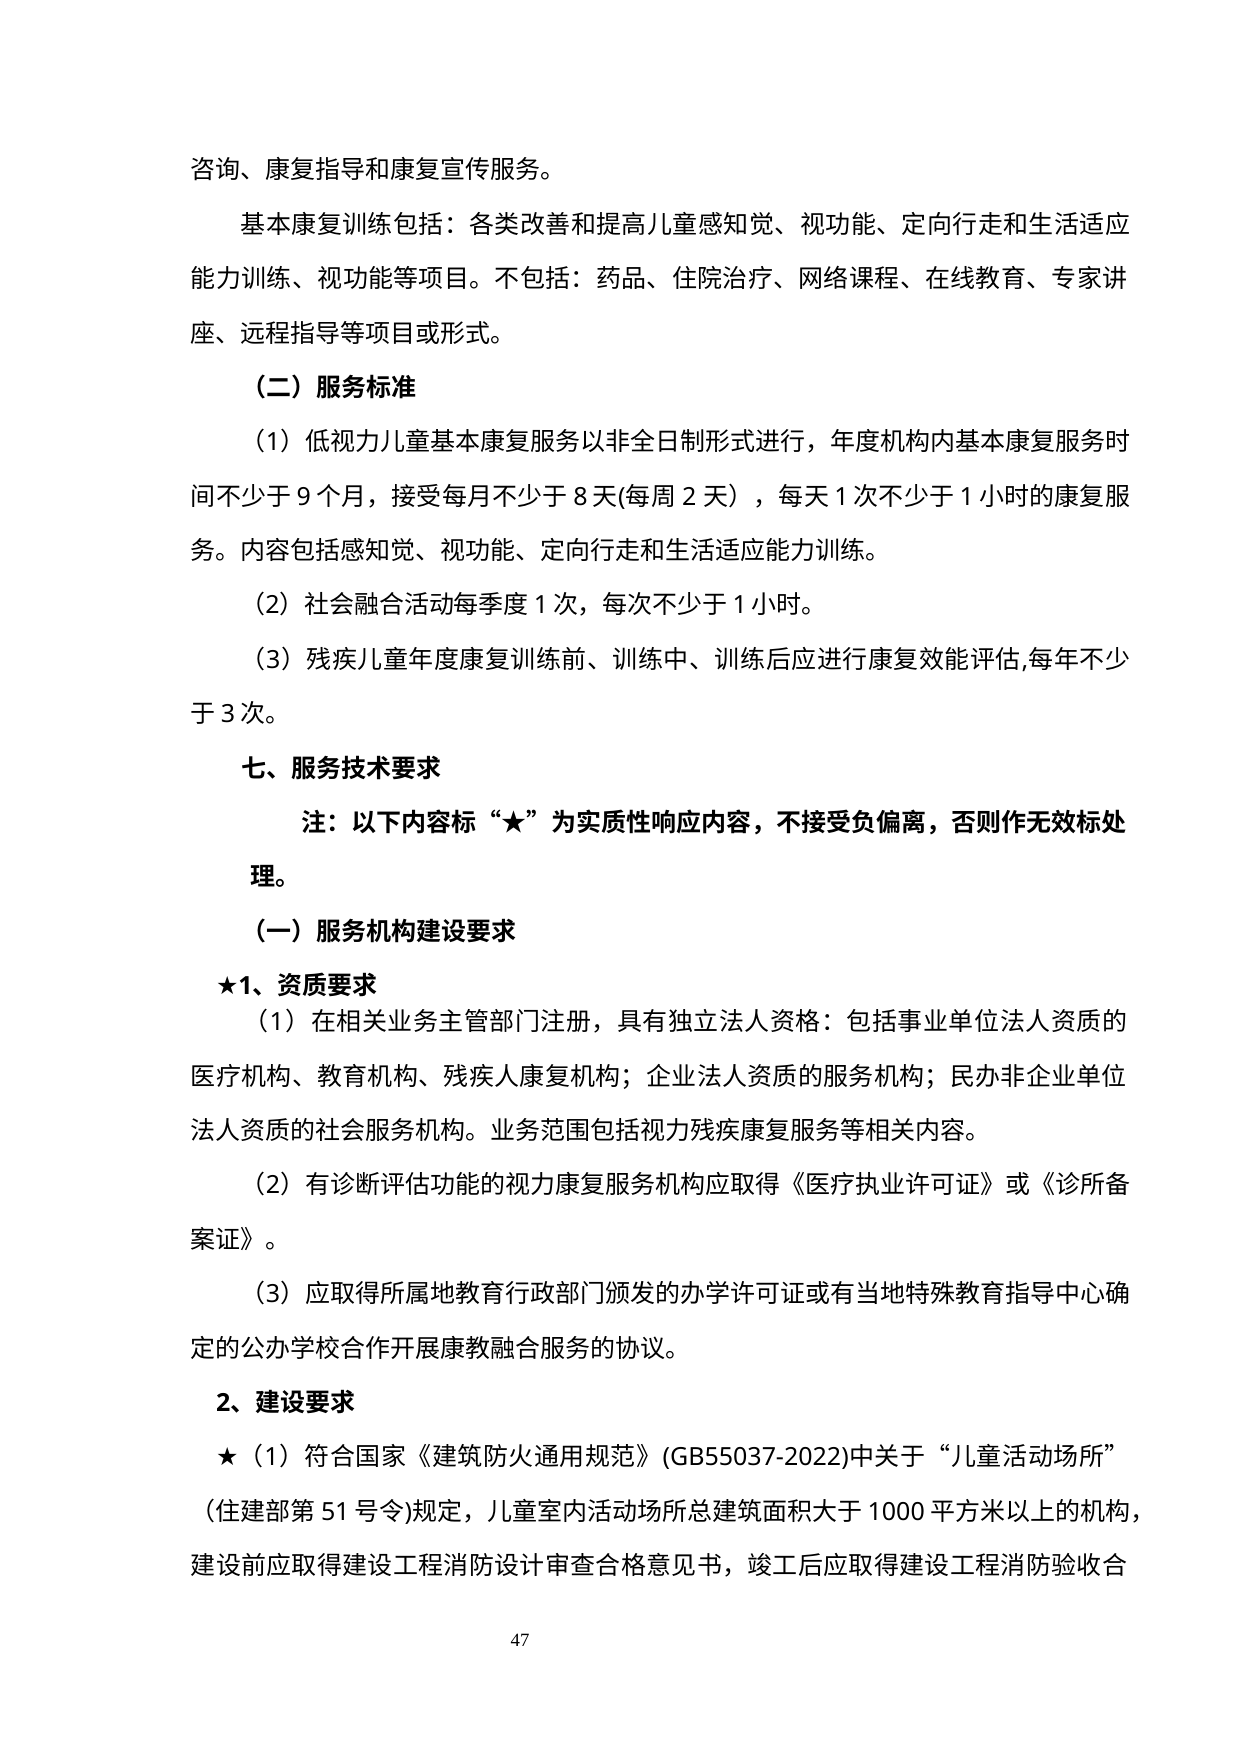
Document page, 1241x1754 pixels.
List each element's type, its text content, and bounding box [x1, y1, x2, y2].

text （二）服务标准 [191, 367, 1130, 404]
text 七、服务技术要求 [191, 748, 1130, 784]
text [191, 150, 1130, 186]
text ★1、资质要求 [191, 966, 1130, 1002]
text 2、建设要求 [191, 1382, 1130, 1419]
text （3）残疾儿童年度康复训练前、训练中、训练后应进行康复效能评估,每年不少于3次。 [191, 639, 1130, 730]
text （1）在相关业务主管部门注册，具有独立法人资格：包括事业单位法人资质的医疗机构、教育机构、残疾人康复机构；企业法人资质的服务机构；民办非企业单位法人资质的社会服务机构。业务范围包括视力残疾康复服务等相关内容。 [191, 1002, 1130, 1147]
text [191, 1437, 1130, 1582]
text 基本康复训练包括：各类改善和提高儿童感知觉、视功能、定向行走和生活适应能力训练、视功能等项目。不包括：药品、住院治疗、网络课程、在线教育、专家讲座、远程指导等项目或形式。 [191, 204, 1130, 349]
text （一）服务机构建设要求 [191, 911, 1130, 947]
text （2）社会融合活动每季度1次，每次不少于1小时。 [191, 585, 1130, 621]
list 注：以下内容标“★”为实质性响应内容，不接受负偏离，否则作无效标处理。 [250, 802, 1130, 893]
text （3）应取得所属地教育行政部门颁发的办学许可证或有当地特殊教育指导中心确定的公办学校合作开展康教融合服务的协议。 [191, 1274, 1130, 1364]
text （2）有诊断评估功能的视力康复服务机构应取得《医疗执业许可证》或《诊所备案证》。 [191, 1165, 1130, 1256]
text （1）低视力儿童基本康复服务以非全日制形式进行，年度机构内基本康复服务时间不少于9个月，接受每月不少于8天(每周 2 天），每天1次不少于1小时的康复服务。内容包括感知觉、视功能、定向行走和生活适应能力训练。 [191, 422, 1130, 567]
